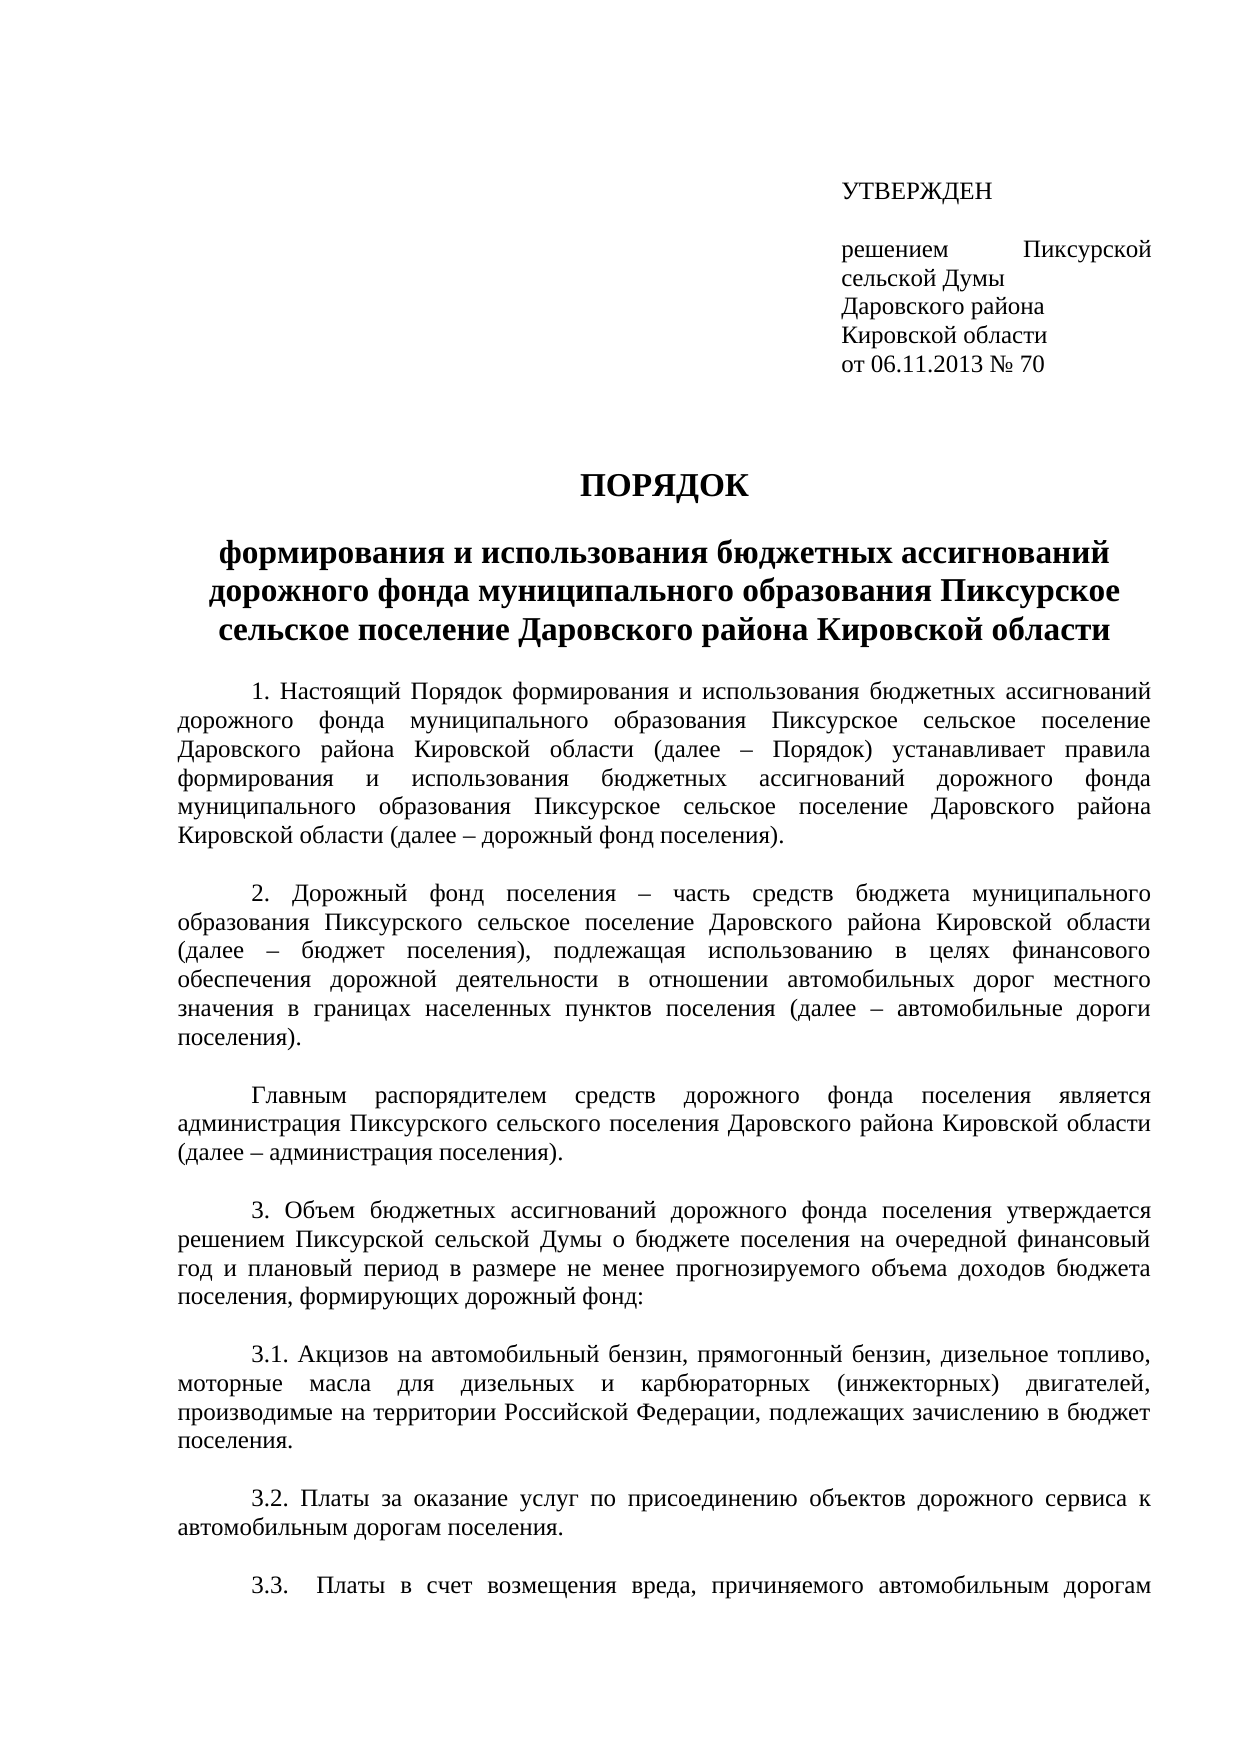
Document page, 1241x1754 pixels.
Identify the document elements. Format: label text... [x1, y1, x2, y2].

text от 06.11.2013 № 70 [841, 349, 1152, 378]
text 3. Объем бюджетных ассигнований дорожного фонда поселения утверждается решением Пиксурской сельской Думы о бюджете поселения на очередной финансовый год и плановый период в размере не менее прогнозируемого объема доходов бюджета поселения, формирующих дорожный фонд: [177, 1195, 1152, 1310]
text Главным распорядителем средств дорожного фонда поселения является администрация Пиксурского сельского поселения Даровского района Кировской области (далее – администрация поселения). [177, 1080, 1152, 1166]
text решением Пиксурской сельской Думы [841, 234, 1152, 291]
text Кировской области [841, 320, 1152, 349]
text 3.2. Платы за оказание услуг по присоединению объектов дорожного сервиса к автомобильным дорогам поселения. [177, 1483, 1152, 1541]
text формирования и использования бюджетных ассигнований дорожного фонда муниципального образования Пиксурское сельское поселение Даровского района Кировской области [177, 532, 1152, 647]
text 2. Дорожный фонд поселения – часть средств бюджета муниципального образования Пиксурского сельское поселение Даровского района Кировской области (далее – бюджет поселения), подлежащая использованию в целях финансового обеспечения дорожной деятельности в отношении автомобильных дорог местного значения в границах населенных пунктов поселения (далее – автомобильные дороги поселения). [177, 878, 1152, 1051]
text УТВЕРЖДЕН [841, 176, 1152, 205]
text Даровского района [841, 291, 1152, 320]
text 1. Настоящий Порядок формирования и использования бюджетных ассигнований дорожного фонда муниципального образования Пиксурское сельское поселение Даровского района Кировской области (далее – Порядок) устанавливает правила формирования и использования бюджетных ассигнований дорожного фонда муниципального образования Пиксурское сельское поселение Даровского района Кировской области (далее – дорожный фонд поселения). [177, 676, 1152, 849]
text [177, 1570, 1152, 1599]
text 3.1. Акцизов на автомобильный бензин, прямогонный бензин, дизельное топливо, моторные масла для дизельных и карбюраторных (инжекторных) двигателей, производимые на территории Российской Федерации, подлежащих зачислению в бюджет поселения. [177, 1339, 1152, 1454]
text ПОРЯДОК [177, 465, 1152, 503]
